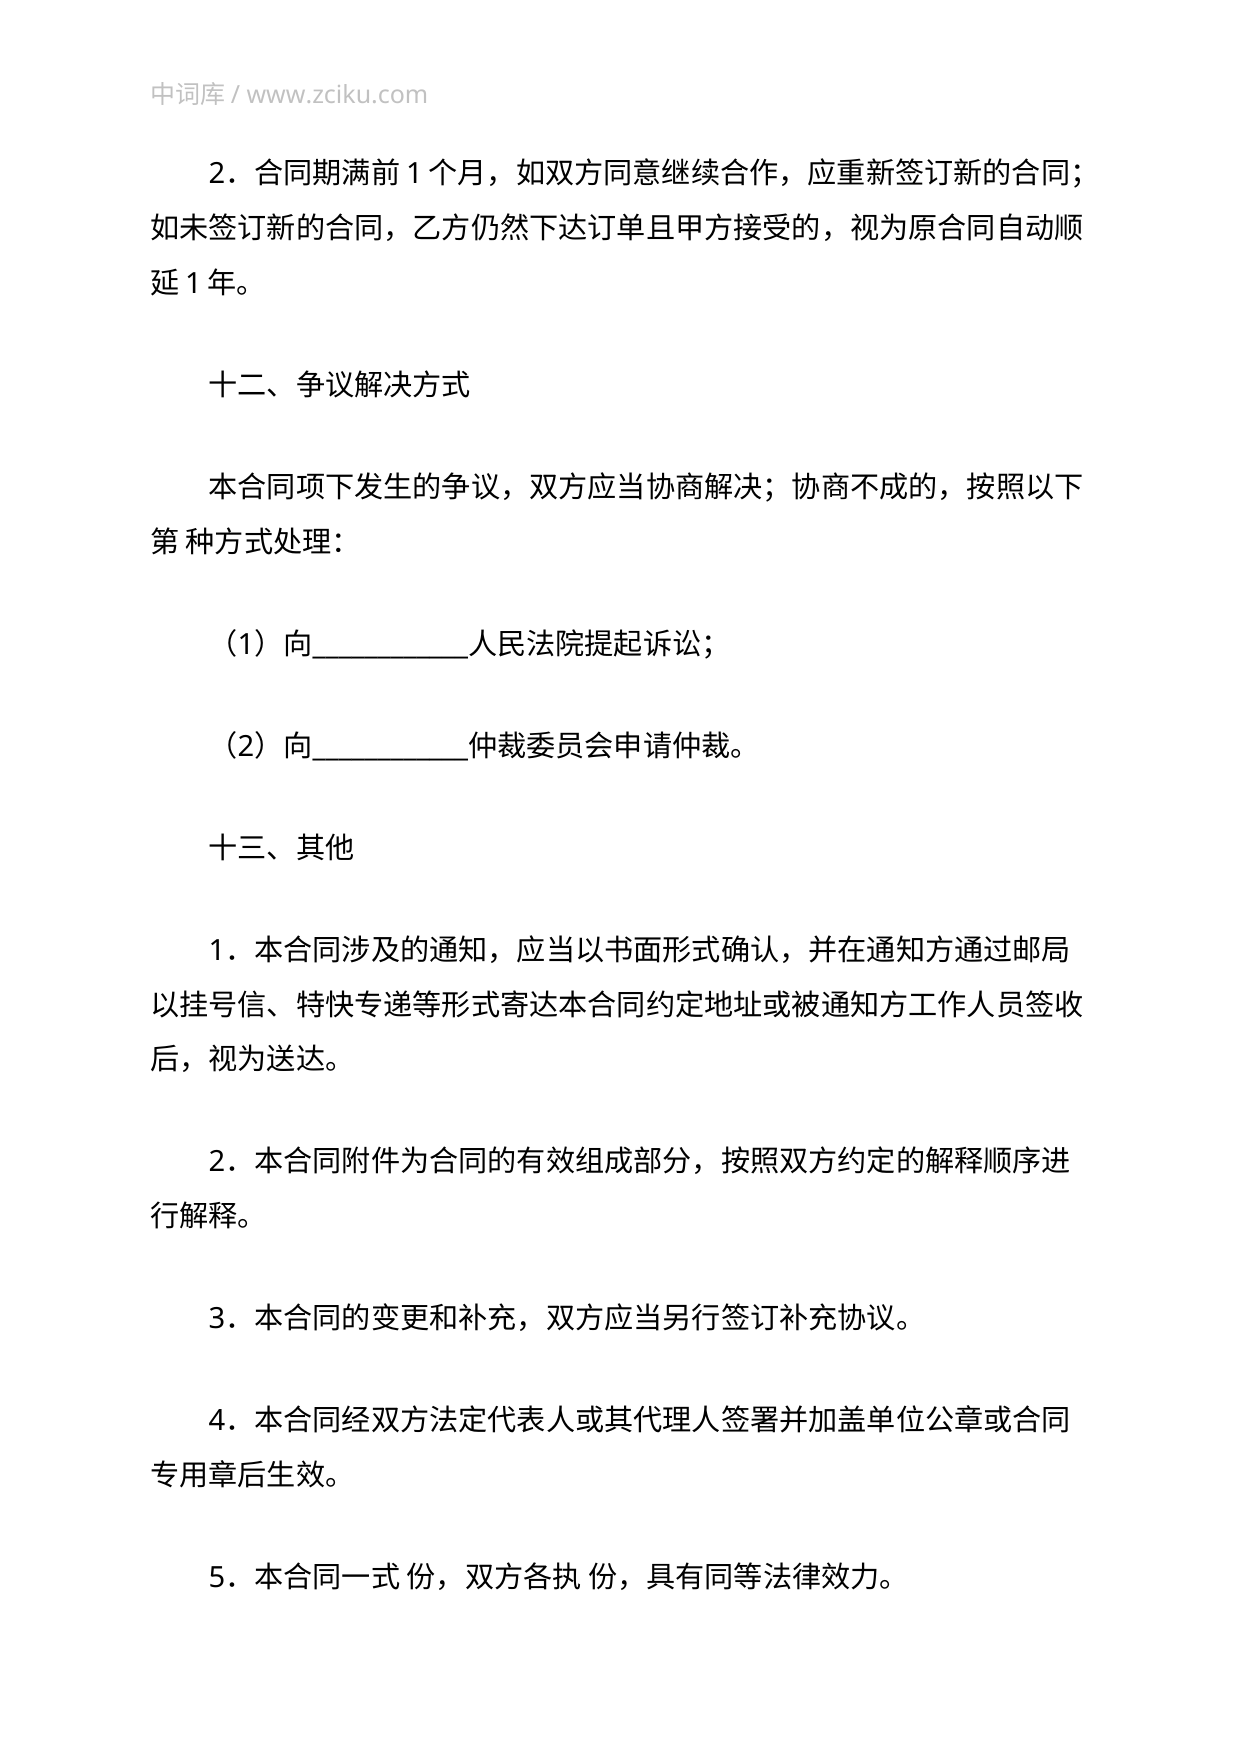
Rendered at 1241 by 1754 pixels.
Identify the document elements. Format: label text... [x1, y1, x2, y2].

text 2．本合同附件为合同的有效组成部分，按照双方约定的解释顺序进行解释。 [150, 1138, 1090, 1235]
text （2）向____________仲裁委员会申请仲裁。 [150, 722, 1090, 765]
text 本合同项下发生的争议，双方应当协商解决；协商不成的，按照以下第 种方式处理： [150, 464, 1090, 561]
text 5．本合同一式 份，双方各执 份，具有同等法律效力。 [150, 1553, 1090, 1596]
text 十二、争议解决方式 [150, 362, 1090, 404]
text 3．本合同的变更和补充，双方应当另行签订补充协议。 [150, 1294, 1090, 1337]
text 2．合同期满前1个月，如双方同意继续合作，应重新签订新的合同；如未签订新的合同，乙方仍然下达订单且甲方接受的，视为原合同自动顺延1年。 [150, 150, 1090, 302]
text 4．本合同经双方法定代表人或其代理人签署并加盖单位公章或合同专用章后生效。 [150, 1396, 1090, 1494]
text 1．本合同涉及的通知，应当以书面形式确认，并在通知方通过邮局以挂号信、特快专递等形式寄达本合同约定地址或被通知方工作人员签收后，视为送达。 [150, 926, 1090, 1078]
text 十三、其他 [150, 824, 1090, 867]
text （1）向____________人民法院提起诉讼； [150, 620, 1090, 663]
